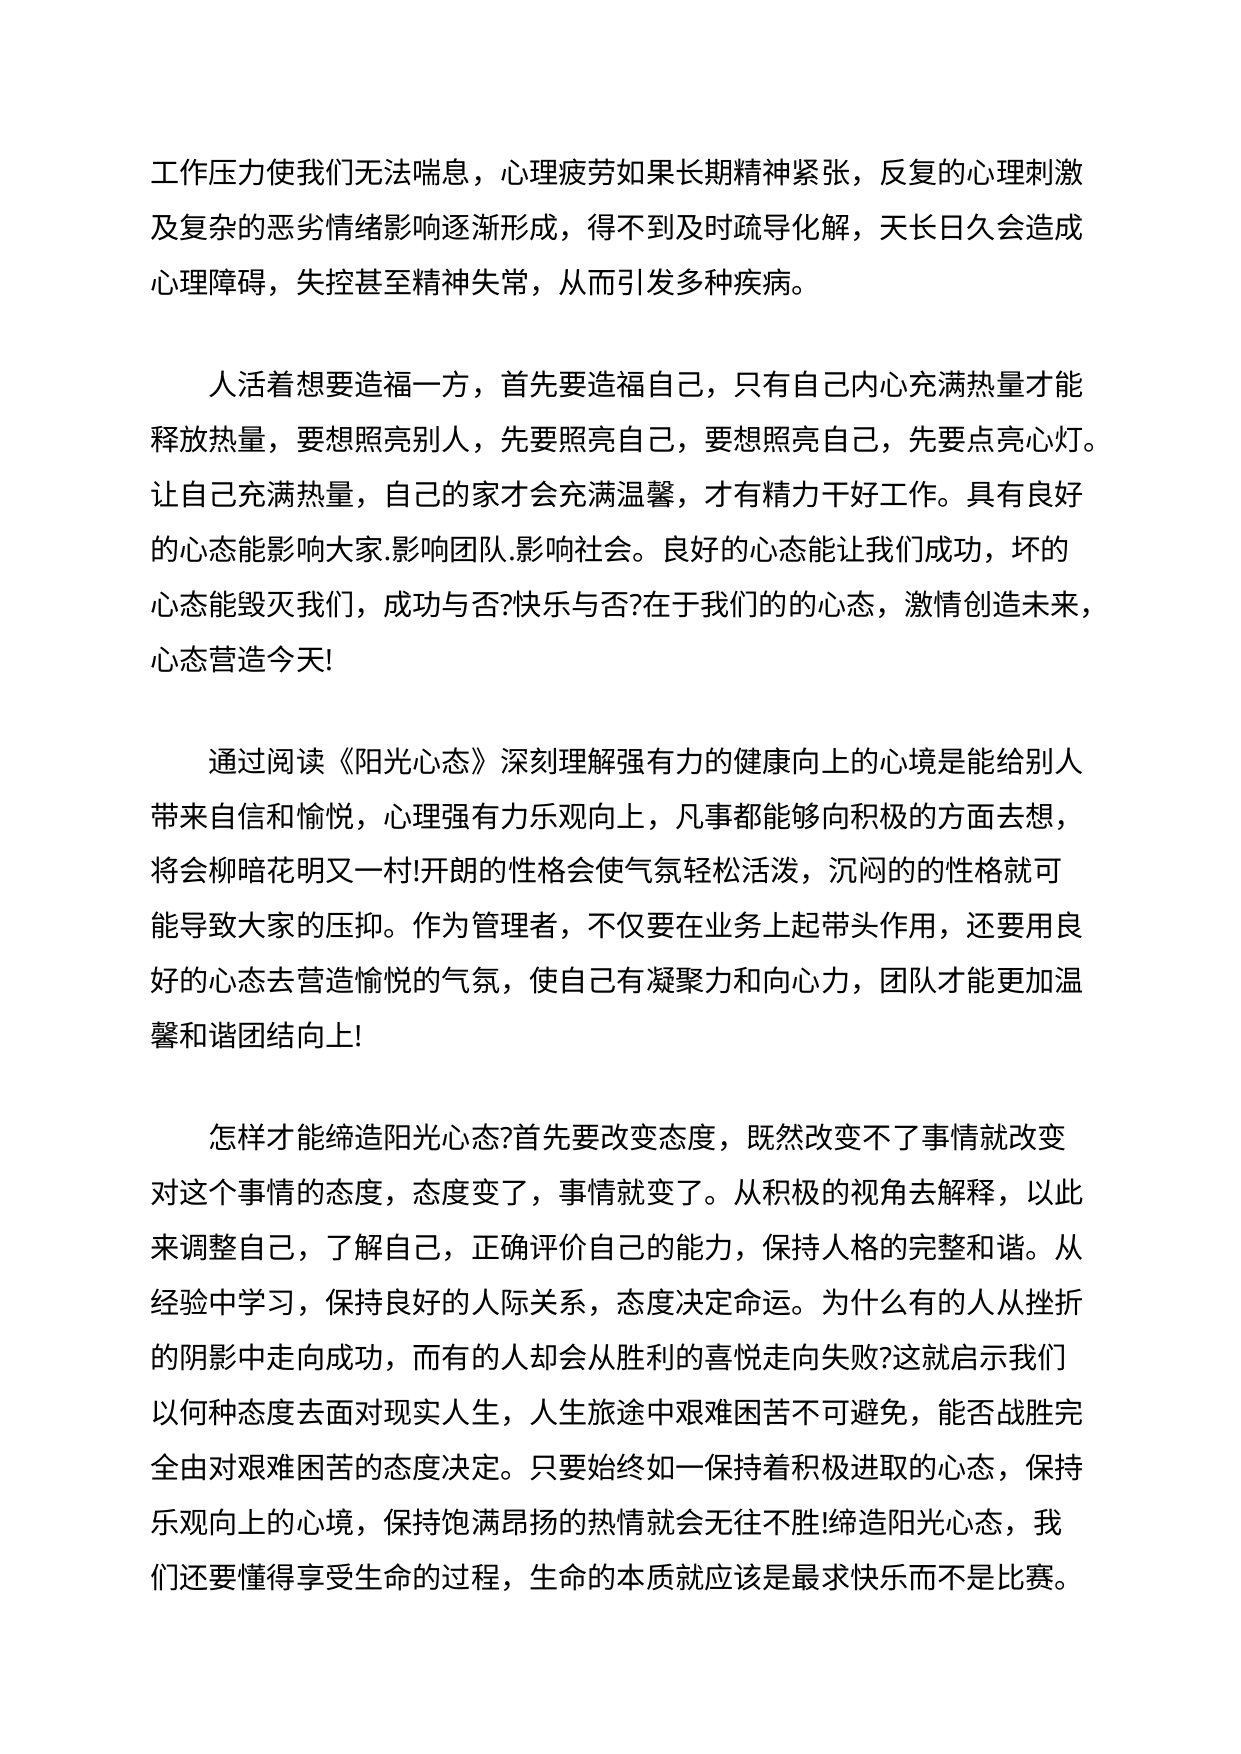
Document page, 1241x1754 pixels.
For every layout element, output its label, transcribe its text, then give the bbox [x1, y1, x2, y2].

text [150, 1115, 1090, 1597]
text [150, 150, 1090, 302]
text 人活着想要造福一方，首先要造福自己，只有自己内心充满热量才能释放热量，要想照亮别人，先要照亮自己，要想照亮自己，先要点亮心灯。让自己充满热量，自己的家才会充满温馨，才有精力干好工作。具有良好的心态能影响大家.影响团队.影响社会。良好的心态能让我们成功，坏的心态能毁灭我们，成功与否?快乐与否?在于我们的的心态，激情创造未来，心态营造今天! [150, 362, 1090, 679]
text 通过阅读《阳光心态》深刻理解强有力的健康向上的心境是能给别人带来自信和愉悦，心理强有力乐观向上，凡事都能够向积极的方面去想，将会柳暗花明又一村!开朗的性格会使气氛轻松活泼，沉闷的的性格就可能导致大家的压抑。作为管理者，不仅要在业务上起带头作用，还要用良好的心态去营造愉悦的气氛，使自己有凝聚力和向心力，团队才能更加温馨和谐团结向上! [150, 738, 1090, 1055]
